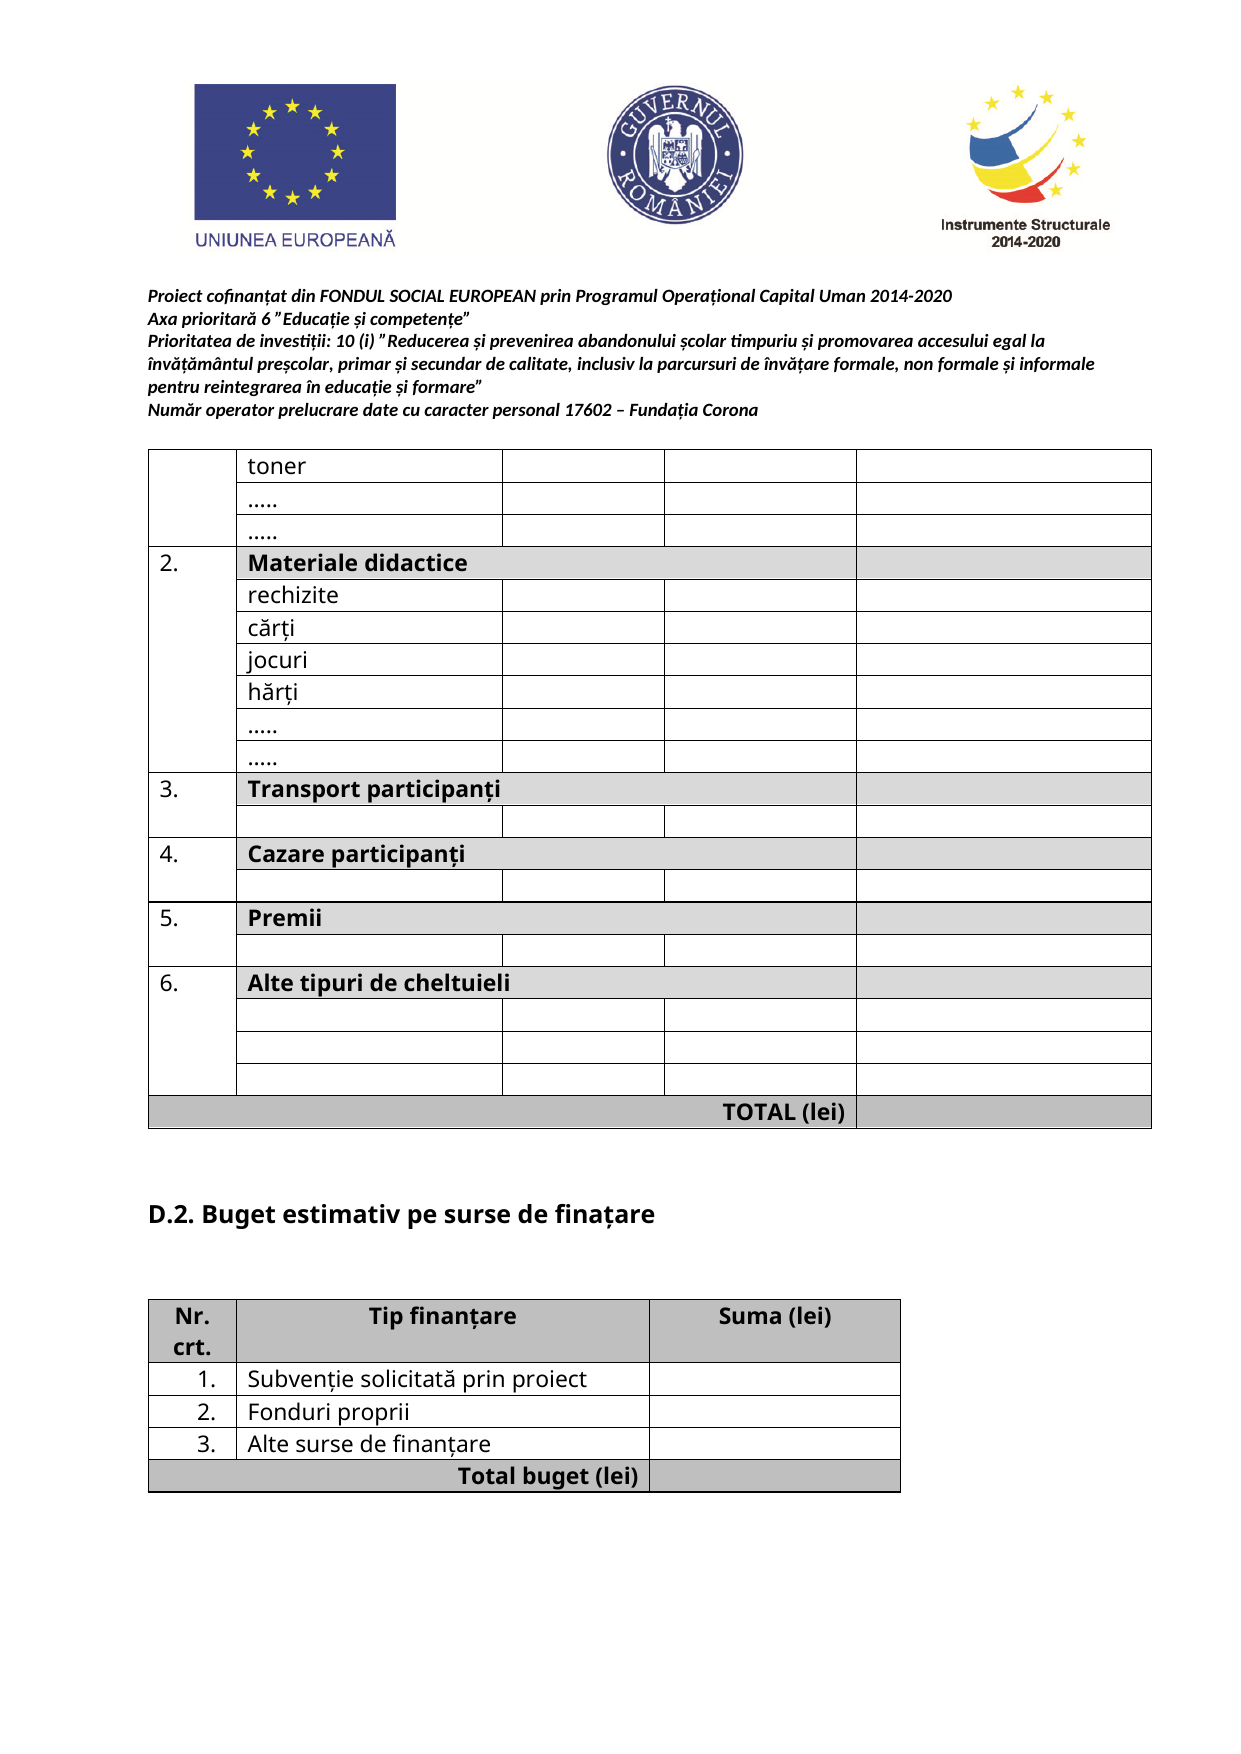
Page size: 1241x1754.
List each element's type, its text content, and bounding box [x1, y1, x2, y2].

table_cell Transport participanți [237, 773, 856, 804]
table_cell toner [237, 450, 502, 482]
table_cell [503, 612, 664, 643]
table_cell [503, 999, 664, 1031]
table_cell 4. [149, 838, 236, 901]
table_cell [857, 644, 1151, 675]
table_cell cărți [237, 612, 502, 643]
table_cell [237, 806, 502, 837]
table_cell [857, 806, 1151, 837]
table_cell [857, 999, 1151, 1031]
table_cell [665, 483, 856, 514]
table_cell [857, 1096, 1151, 1127]
table_cell ….. [237, 741, 502, 772]
table_cell [857, 741, 1151, 772]
table_cell [503, 644, 664, 675]
table_cell [503, 1032, 664, 1063]
table_cell [857, 935, 1151, 966]
table_cell hărți [237, 676, 502, 708]
table_cell [857, 870, 1151, 901]
table_cell [857, 967, 1151, 998]
table_cell [665, 644, 856, 675]
table_cell [665, 450, 856, 482]
table_cell [857, 580, 1151, 611]
table_cell Materiale didactice [237, 547, 856, 578]
table_cell Alte surse de finanțare [237, 1428, 649, 1459]
table_cell Fonduri proprii [237, 1396, 649, 1427]
table_cell [149, 1363, 236, 1394]
table_cell 3. [149, 773, 236, 837]
table_cell [237, 870, 502, 901]
table_cell [503, 806, 664, 837]
table_cell [237, 999, 502, 1031]
table_cell [650, 1460, 900, 1491]
table_cell [857, 1064, 1151, 1095]
table_cell [237, 935, 502, 966]
table_cell [503, 515, 664, 546]
table_header Nr. crt. [149, 1300, 236, 1362]
table_cell [665, 935, 856, 966]
table_cell [149, 1428, 236, 1459]
table_cell [503, 870, 664, 901]
table_cell jocuri [237, 644, 502, 675]
table_cell [857, 903, 1151, 934]
table_cell [665, 580, 856, 611]
table_cell [665, 515, 856, 546]
table_cell Subvenție solicitată prin proiect [237, 1363, 649, 1394]
table_cell ….. [237, 483, 502, 514]
table_cell Total buget (lei) [149, 1460, 649, 1491]
list D.2. Buget estimativ pe surse de finațare [148, 1197, 1152, 1231]
table_cell [665, 676, 856, 708]
table_cell [665, 806, 856, 837]
table_cell [503, 1064, 664, 1095]
table_cell [149, 1396, 236, 1427]
table_cell Cazare participanți [237, 838, 856, 869]
picture [182, 73, 1117, 255]
table_header Tip finanțare [237, 1300, 649, 1362]
table_cell [665, 612, 856, 643]
table_cell 5. [149, 903, 236, 966]
table_cell [650, 1428, 900, 1459]
table_cell [857, 547, 1151, 578]
table_cell 6. [149, 967, 236, 1095]
table_header Suma (lei) [650, 1300, 900, 1362]
table_cell [503, 450, 664, 482]
table_cell [857, 1032, 1151, 1063]
table_cell [503, 483, 664, 514]
table_cell [650, 1363, 900, 1394]
table_cell [650, 1396, 900, 1427]
table_cell [857, 709, 1151, 740]
table_cell TOTAL (lei) [149, 1096, 856, 1127]
table_cell 2. [149, 547, 236, 772]
table_cell ….. [237, 515, 502, 546]
table_cell [857, 515, 1151, 546]
table_cell [665, 1032, 856, 1063]
table_cell [665, 999, 856, 1031]
table_cell Alte tipuri de cheltuieli [237, 967, 856, 998]
table_cell Premii [237, 903, 856, 934]
table_cell [857, 483, 1151, 514]
table_cell [857, 612, 1151, 643]
table_cell [503, 935, 664, 966]
table_cell [665, 1064, 856, 1095]
table_cell [237, 1032, 502, 1063]
table_cell ….. [237, 709, 502, 740]
table_cell [503, 741, 664, 772]
table_cell [665, 870, 856, 901]
table_cell rechizite [237, 580, 502, 611]
table_cell [665, 741, 856, 772]
table_cell [857, 676, 1151, 708]
table_cell [503, 580, 664, 611]
table_cell [665, 709, 856, 740]
table_cell [503, 676, 664, 708]
table_cell [857, 838, 1151, 869]
table_cell [857, 450, 1151, 482]
table_cell [237, 1064, 502, 1095]
table_cell [503, 709, 664, 740]
table_cell [857, 773, 1151, 804]
